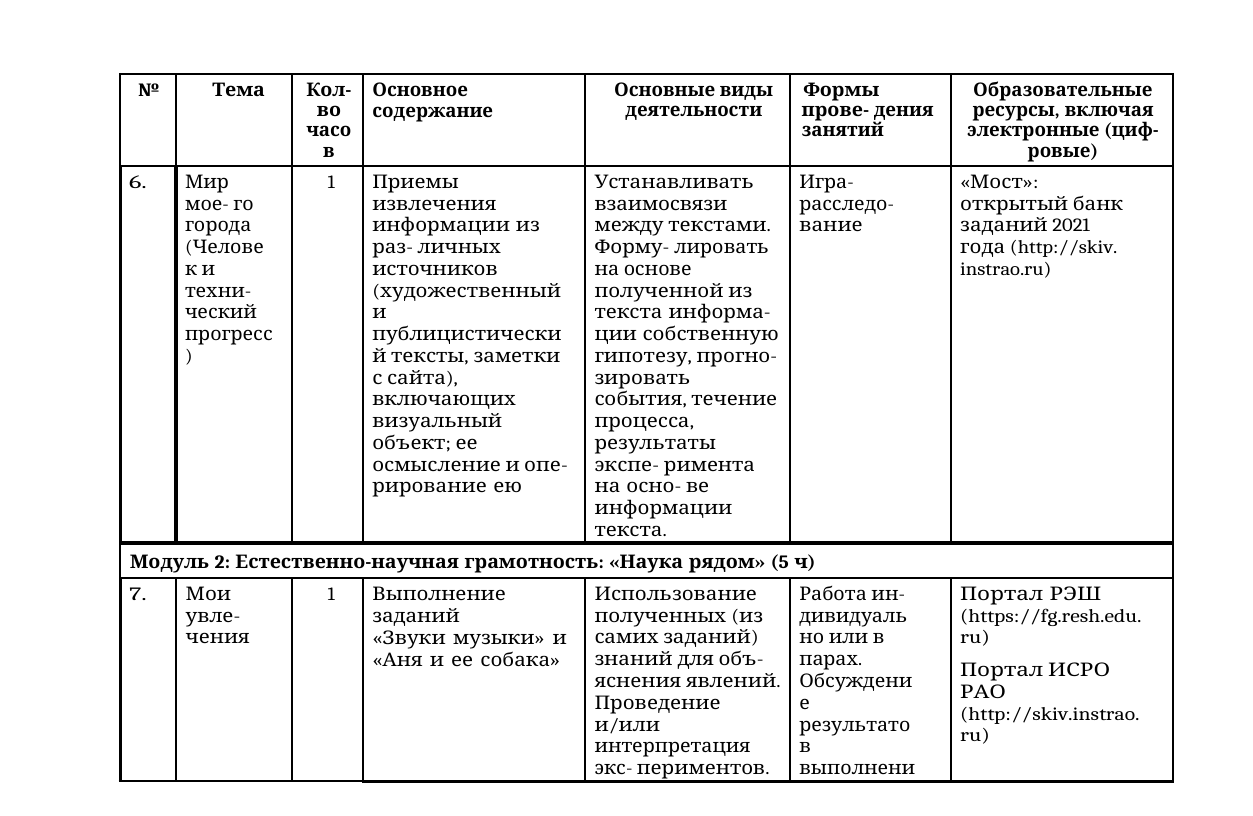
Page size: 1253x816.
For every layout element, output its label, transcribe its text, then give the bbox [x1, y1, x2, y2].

table_cell Мир мое- го города (Человек и техни- ческий прогресс) [178, 167, 291, 541]
table_header Образовательные ресурсы, включая электронные (циф- ровые) [952, 75, 1172, 165]
table_cell Модуль 2: Естественно-научная грамотность: «Наука рядом» (5 ч) [121, 545, 1172, 577]
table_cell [791, 579, 950, 779]
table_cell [586, 579, 789, 779]
table_header Формы прове- дения занятий [791, 75, 950, 165]
table_header № [121, 75, 175, 165]
table_header Основные виды деятельности [586, 75, 789, 165]
table_cell Игра-расследо- вание [791, 167, 950, 541]
table_header Кол- во часов [293, 75, 362, 165]
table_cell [364, 579, 584, 779]
table_header Основное содержание [364, 75, 584, 165]
table_cell 7. [122, 579, 175, 779]
table_cell Приемы извлечения информации из раз- личных источников (художественный и публицистический тексты, заметки с сайта), включающих визуальный объект; ее осмысление и опе- рирование ею [364, 167, 584, 541]
table_cell Устанавливать взаимосвязи между текстами. Форму- лировать на основе полученной из текста информа- ции собственную гипотезу, прогно- зировать события, течение процесса, результаты экспе- римента на осно- ве информации текста. [586, 167, 789, 541]
table_cell «Мост»: открытый банк заданий 2021 года (http://skiv. instrao.ru) [952, 167, 1172, 541]
table_cell 1 [293, 167, 362, 541]
table_cell Мои увле- чения [177, 579, 291, 779]
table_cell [952, 579, 1172, 779]
table_cell 1 [293, 579, 362, 779]
table_header Тема [177, 75, 291, 165]
table_cell 6. [122, 167, 174, 541]
